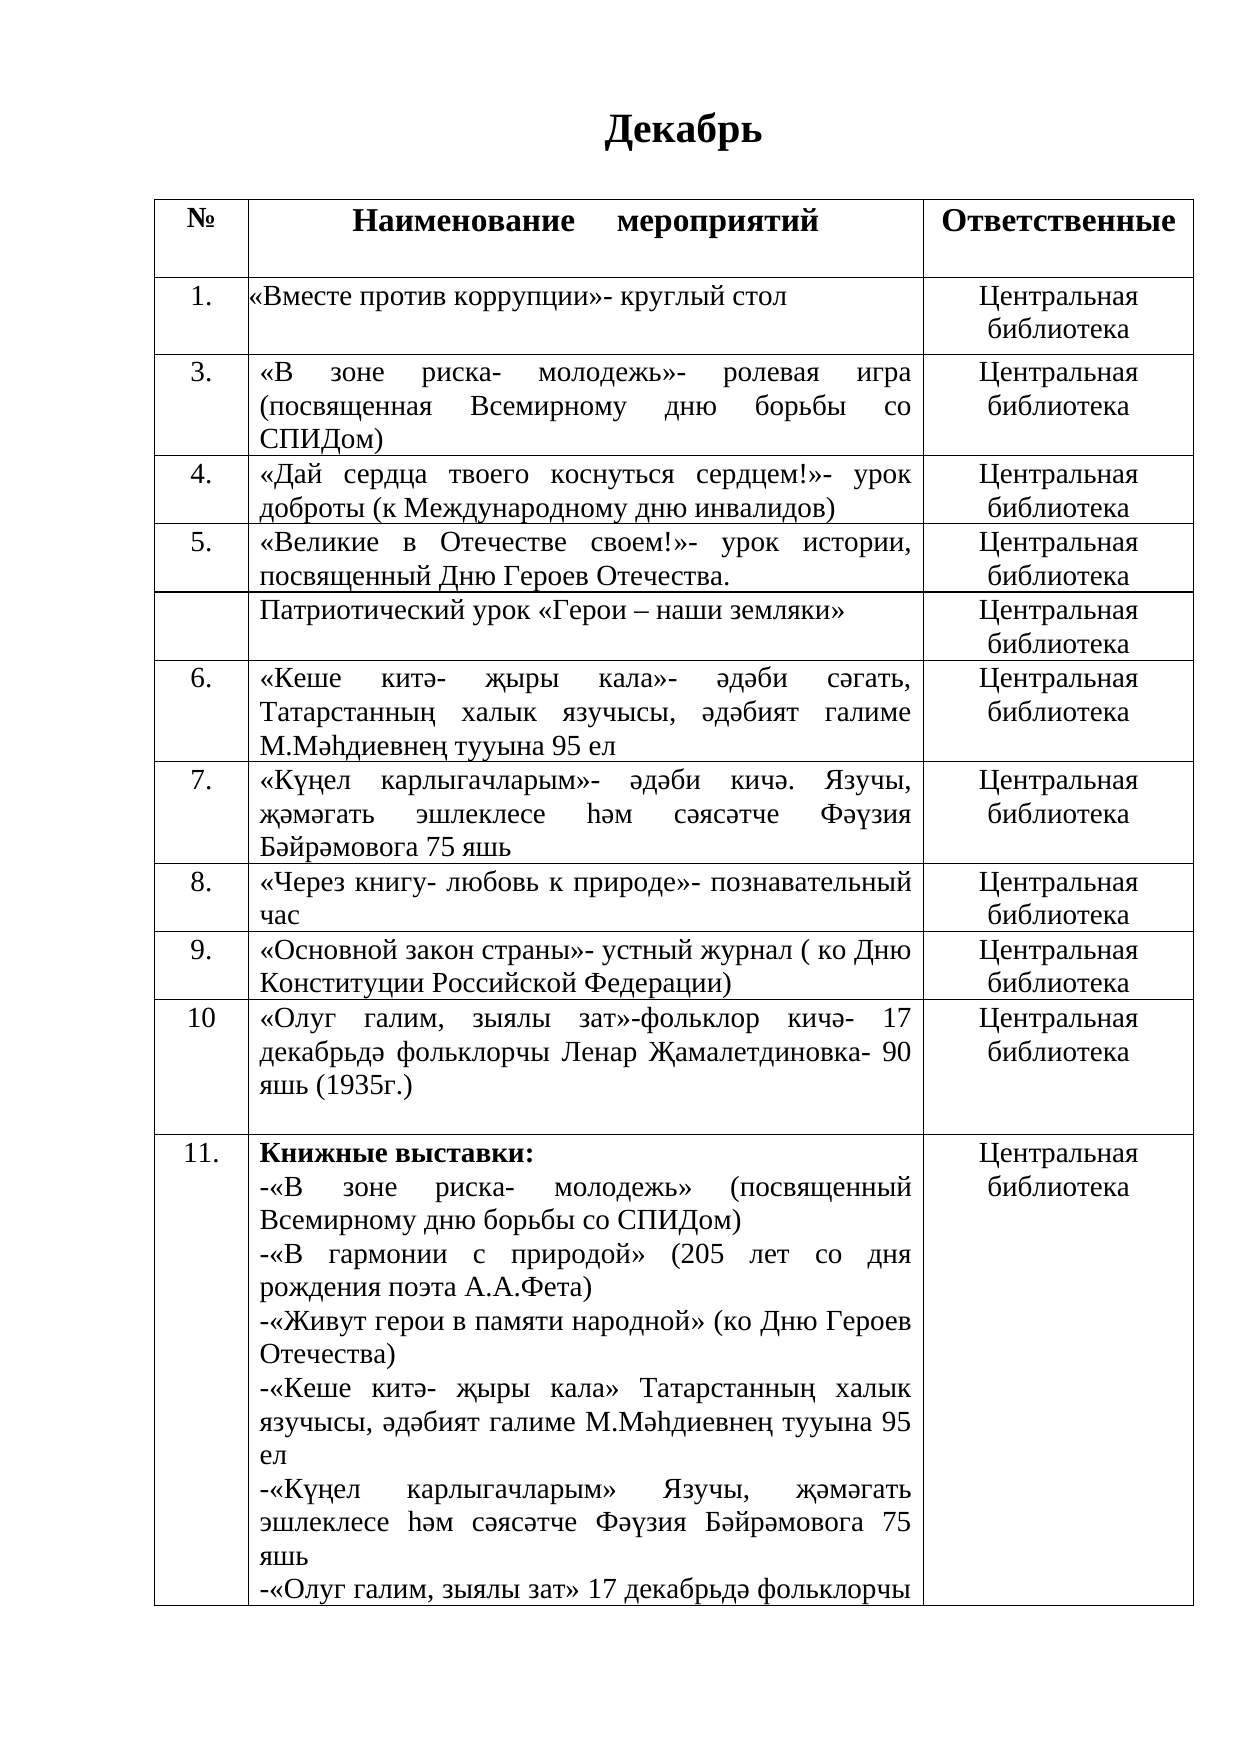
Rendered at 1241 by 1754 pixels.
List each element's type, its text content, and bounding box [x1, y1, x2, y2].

table_header Наименование мероприятий [249, 200, 923, 277]
table_cell «Великие в Отечестве своем!»- урок истории, посвященный Дню Героев Отечества. [249, 524, 923, 591]
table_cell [924, 1135, 1193, 1605]
table_cell «Основной закон страны»- устный журнал ( ко Дню Конституции Российской Федерации) [249, 932, 923, 999]
table_cell Центральная библиотека [924, 661, 1193, 761]
table_cell 6. [155, 661, 248, 761]
table_cell «Через книгу- любовь к природе»- познавательный час [249, 864, 923, 931]
table_cell Центральная библиотека [924, 593, 1193, 659]
table_cell [155, 593, 248, 659]
table_cell Центральная библиотека [924, 456, 1193, 523]
text Декабрь [177, 103, 1152, 151]
table_cell 8. [155, 864, 248, 931]
table_cell Центральная библиотека [924, 1000, 1193, 1134]
table_cell 1. [155, 278, 248, 353]
table_cell Центральная библиотека [924, 932, 1193, 999]
table_cell Центральная библиотека [924, 524, 1193, 591]
table_cell Патриотический урок «Герои – наши земляки» [249, 593, 923, 659]
table_cell 10 [155, 1000, 248, 1134]
table_cell «Дай сердца твоего коснуться сердцем!»- урок доброты (к Международному дню инвалидов) [249, 456, 923, 523]
table_cell 7. [155, 762, 248, 863]
table_cell 3. [155, 355, 248, 455]
table_cell Центральная библиотека [924, 278, 1193, 353]
table_cell Центральная библиотека [924, 762, 1193, 863]
table_cell 4. [155, 456, 248, 523]
table_cell 9. [155, 932, 248, 999]
table_cell 11. [155, 1135, 248, 1605]
table_cell Центральная библиотека [924, 355, 1193, 455]
table_cell «Вместе против коррупции»- круглый стол [249, 278, 923, 353]
table_cell «В зоне риска- молодежь»- ролевая игра (посвященная Всемирному дню борьбы со СПИДом) [249, 355, 923, 455]
table_cell 5. [155, 524, 248, 591]
table_cell «Күңел карлыгачларым»- әдәби кичә. Язучы, җәмәгать эшлеклесе һәм сәясәтче Фәүзия Бәйрәмовога 75 яшь [249, 762, 923, 863]
table_cell «Кеше китә- җыры кала»- әдәби сәгать, Татарстанның халык язучысы, әдәбият галиме М.Мәһдиевнең тууына 95 ел [249, 661, 923, 761]
table_header № [155, 200, 248, 277]
table_cell Центральная библиотека [924, 864, 1193, 931]
table_cell «Олуг галим, зыялы зат»-фольклор кичә- 17 декабрьдә фольклорчы Ленар Җамалетдиновка- 90 яшь (1935г.) [249, 1000, 923, 1134]
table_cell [249, 1135, 923, 1605]
table_header Ответственные [924, 200, 1193, 277]
